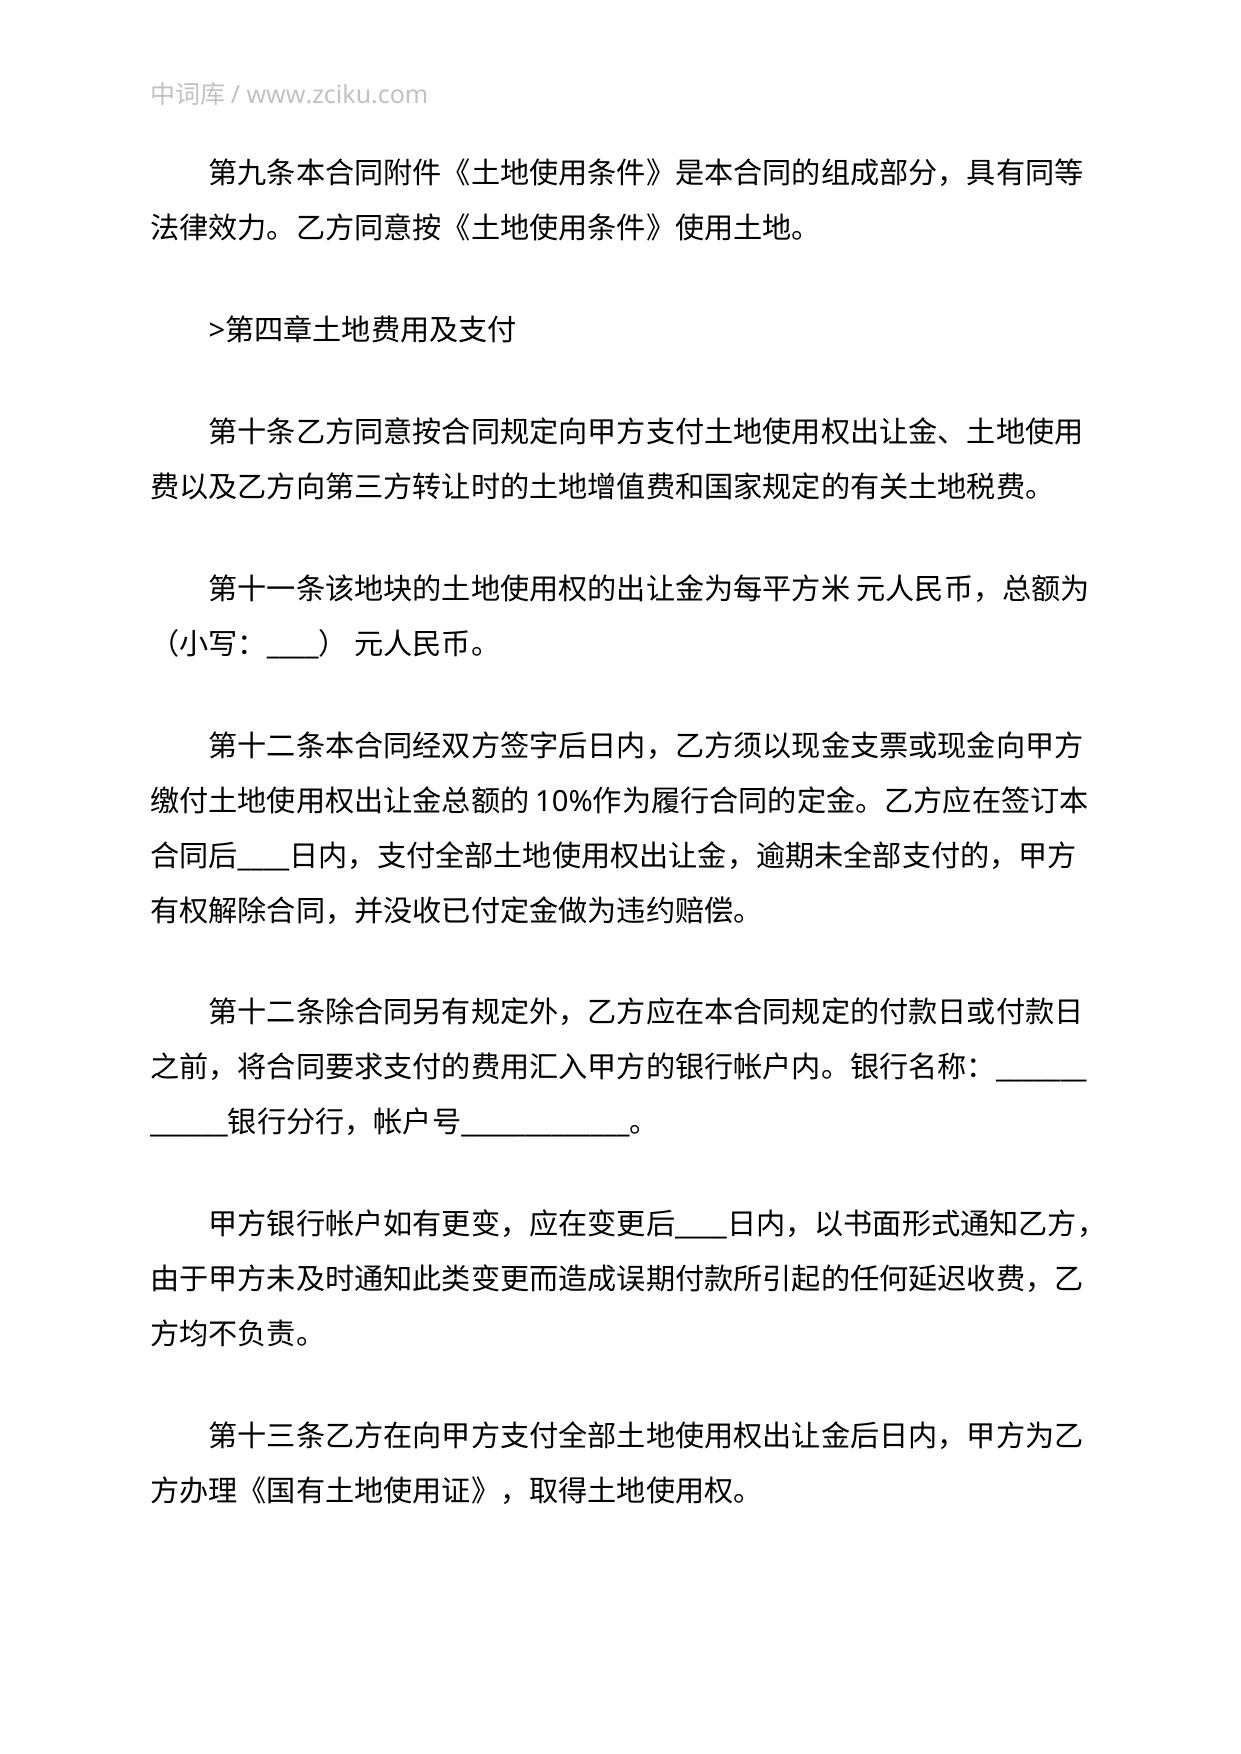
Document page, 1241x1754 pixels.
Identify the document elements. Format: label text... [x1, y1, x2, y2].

text >第四章土地费用及支付 [150, 307, 1090, 349]
text 第九条本合同附件《土地使用条件》是本合同的组成部分，具有同等法律效力。乙方同意按《土地使用条件》使用土地。 [150, 150, 1090, 247]
text 第十二条除合同另有规定外，乙方应在本合同规定的付款日或付款日之前，将合同要求支付的费用汇入甲方的银行帐户内。银行名称：_____________银行分行，帐户号_____________。 [150, 989, 1090, 1141]
text 第十条乙方同意按合同规定向甲方支付土地使用权出让金、土地使用费以及乙方向第三方转让时的土地增值费和国家规定的有关土地税费。 [150, 409, 1090, 506]
text 第十一条该地块的土地使用权的出让金为每平方米 元人民币，总额为（小写：____） 元人民币。 [150, 565, 1090, 663]
text 甲方银行帐户如有更变，应在变更后____日内，以书面形式通知乙方，由于甲方未及时通知此类变更而造成误期付款所引起的任何延迟收费，乙方均不负责。 [150, 1201, 1090, 1353]
text 第十三条乙方在向甲方支付全部土地使用权出让金后日内，甲方为乙方办理《国有土地使用证》，取得土地使用权。 [150, 1412, 1090, 1509]
text 第十二条本合同经双方签字后日内，乙方须以现金支票或现金向甲方缴付土地使用权出让金总额的10%作为履行合同的定金。乙方应在签订本合同后____日内，支付全部土地使用权出让金，逾期未全部支付的，甲方有权解除合同，并没收已付定金做为违约赔偿。 [150, 722, 1090, 929]
